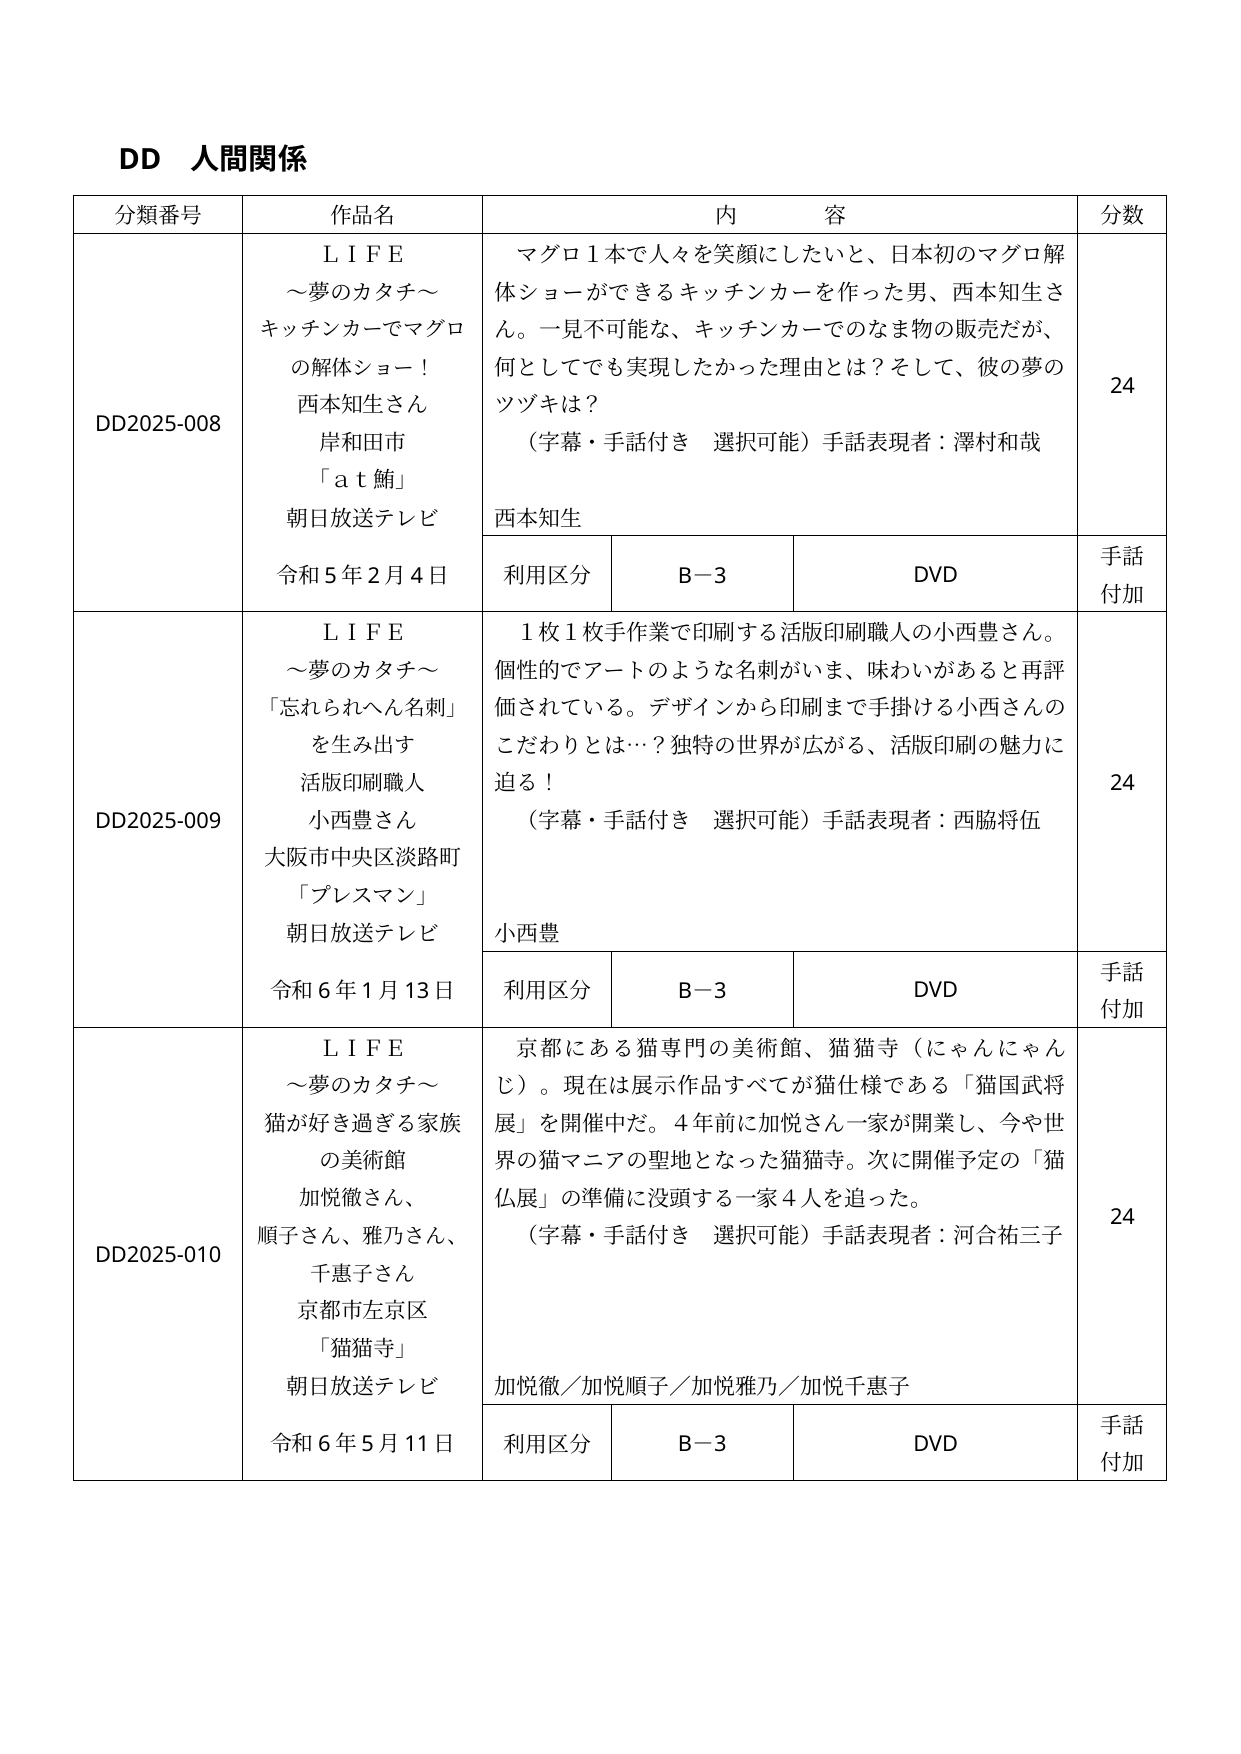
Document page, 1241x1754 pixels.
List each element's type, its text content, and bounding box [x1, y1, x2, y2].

table_cell 朝日放送テレビ [243, 1365, 482, 1404]
table_cell 利用区分 [483, 1405, 611, 1480]
table_cell マグロ１本で人々を笑顔にしたいと、日本初のマグロ解体ショーができるキッチンカーを作った男、西本知生さん。一見不可能な、キッチンカーでのなま物の販売だが、何としてでも実現したかった理由とは？そして、彼の夢のツヅキは？ （字幕・手話付き 選択可能）手話表現者：澤村和哉 [483, 234, 1077, 497]
table_cell B－3 [612, 1405, 793, 1480]
table_cell １枚１枚手作業で印刷する活版印刷職人の小西豊さん。個性的でアートのような名刺がいま、味わいがあると再評価されている。デザインから印刷まで手掛ける小西さんのこだわりとは…？独特の世界が広がる、活版印刷の魅力に迫る！ （字幕・手話付き 選択可能）手話表現者：西脇将伍 [483, 612, 1077, 912]
table_cell 加悦徹／加悦順子／加悦雅乃／加悦千惠子 [483, 1365, 1077, 1404]
table_cell 西本知生 [483, 497, 1077, 535]
table_cell ＬＩＦＥ ～夢のカタチ～ 「忘れられへん名刺」を生み出す 活版印刷職人 小西豊さん 大阪市中央区淡路町 「プレスマン」 [243, 612, 482, 912]
text DD 人間関係 [118, 119, 1122, 194]
table_header 分数 [1078, 196, 1166, 233]
table_cell 京都にある猫専門の美術館、猫猫寺（にゃんにゃんじ）。現在は展示作品すべてが猫仕様である「猫国武将展」を開催中だ。４年前に加悦さん一家が開業し、今や世界の猫マニアの聖地となった猫猫寺。次に開催予定の「猫仏展」の準備に没頭する一家４人を追った。 （字幕・手話付き 選択可能）手話表現者：河合祐三子 [483, 1028, 1077, 1365]
table_cell 利用区分 [483, 536, 611, 611]
table_cell DVD [794, 536, 1077, 611]
table_cell 利用区分 [483, 952, 611, 1027]
table_cell B－3 [612, 952, 793, 1027]
table_cell 手話 付加 [1078, 1405, 1166, 1480]
table_cell DVD [794, 952, 1077, 1027]
table_cell 令和6年1月13日 [243, 951, 482, 1027]
table_cell 手話 付加 [1078, 536, 1166, 611]
table_cell 24 [1078, 234, 1166, 535]
table_cell 手話 付加 [1078, 952, 1166, 1027]
table_cell B－3 [612, 536, 793, 611]
table_cell DD2025-009 [74, 612, 242, 1027]
table_header 内 容 [483, 196, 1077, 233]
table_cell 24 [1078, 612, 1166, 951]
table_header 作品名 [243, 196, 482, 233]
table_cell 朝日放送テレビ [243, 497, 482, 535]
table_cell 令和5年2月4日 [243, 535, 482, 611]
table_cell DVD [794, 1405, 1077, 1480]
table_cell 小西豊 [483, 912, 1077, 951]
table_cell DD2025-010 [74, 1028, 242, 1480]
table_cell ＬＩＦＥ ～夢のカタチ～ キッチンカーでマグロの解体ショー！ 西本知生さん 岸和田市 「ａｔ鮪」 [243, 234, 482, 497]
table_cell 令和6年5月11日 [243, 1404, 482, 1480]
table_cell 朝日放送テレビ [243, 912, 482, 951]
table_cell DD2025-008 [74, 234, 242, 611]
table_cell 24 [1078, 1028, 1166, 1404]
table_cell ＬＩＦＥ ～夢のカタチ～ 猫が好き過ぎる家族の美術館 加悦徹さん、 順子さん、雅乃さん、千惠子さん 京都市左京区 「猫猫寺」 [243, 1028, 482, 1365]
table_header 分類番号 [74, 196, 242, 233]
